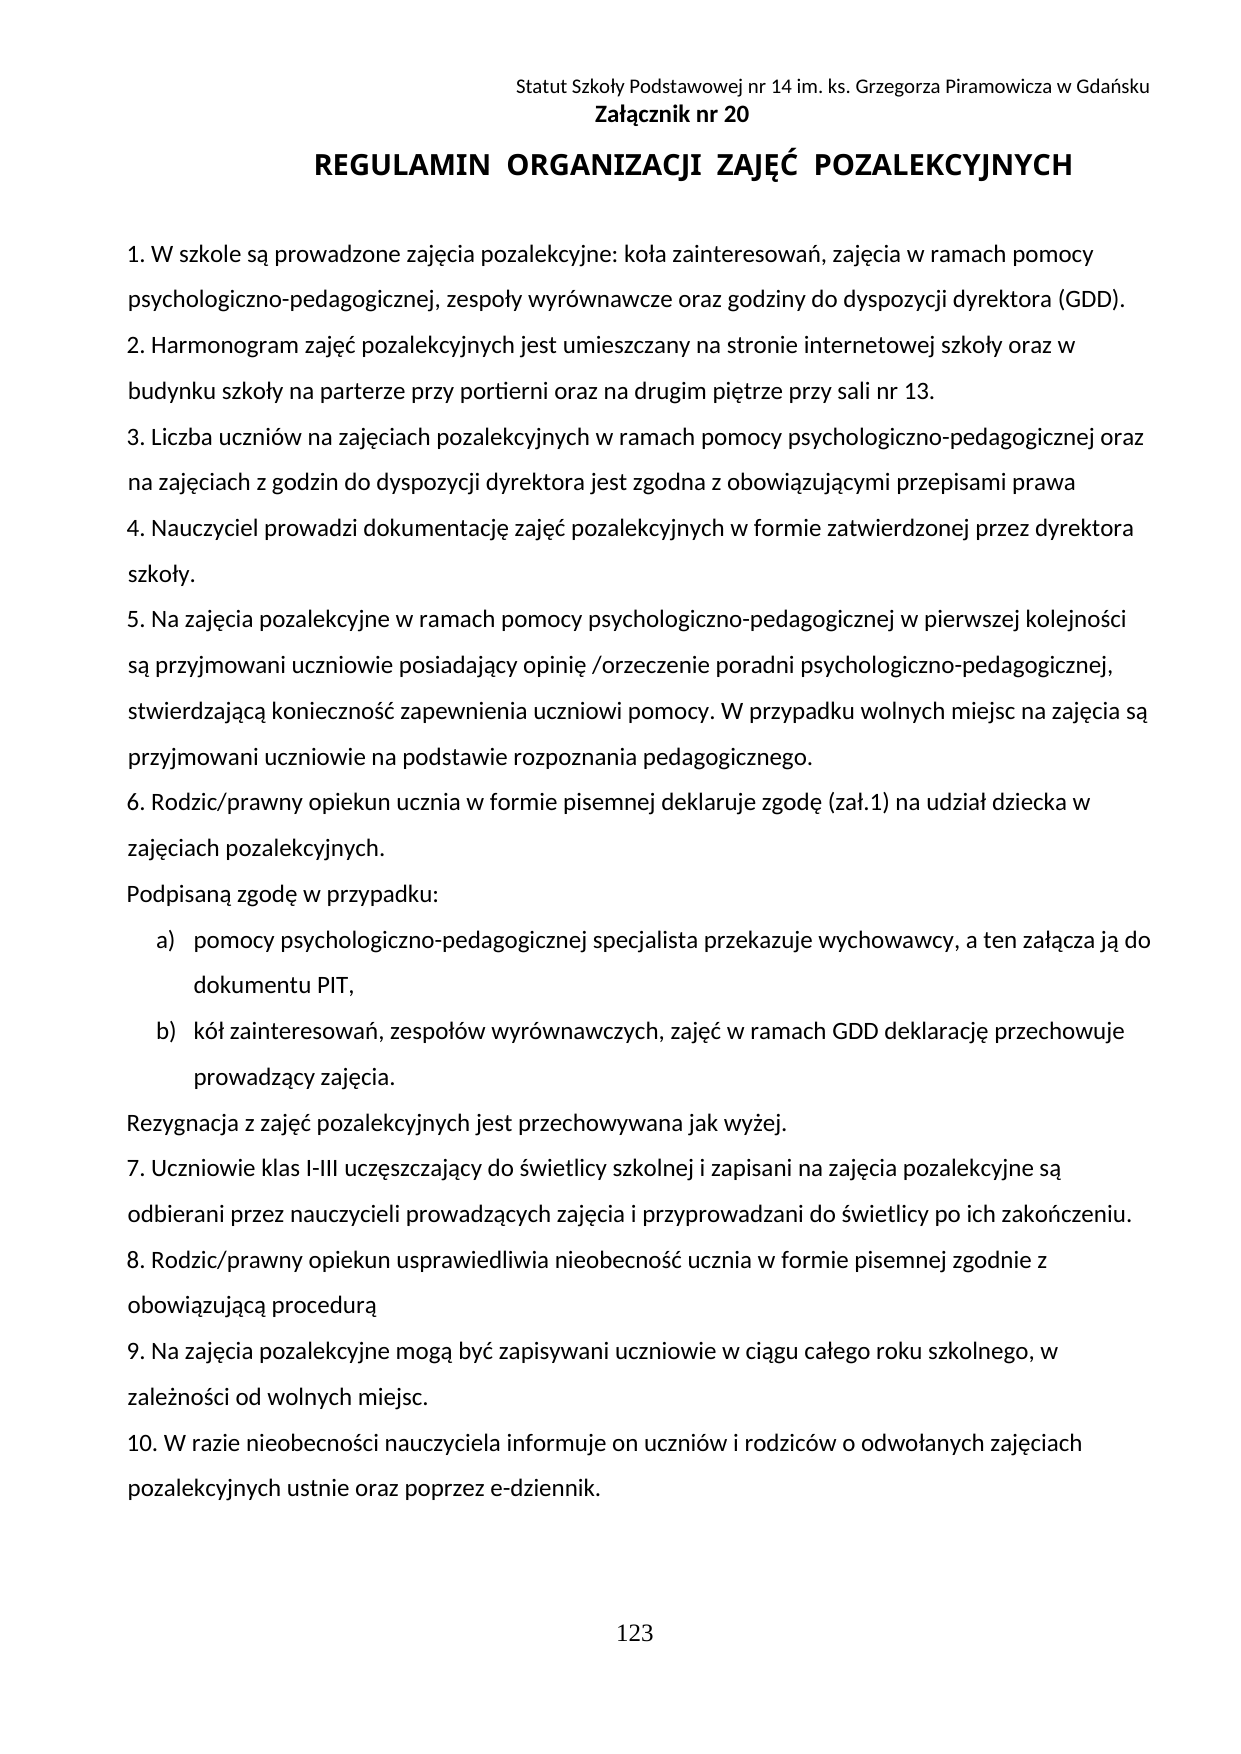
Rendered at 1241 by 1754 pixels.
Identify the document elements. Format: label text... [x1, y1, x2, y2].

text 6. Rodzic/prawny opiekun ucznia w formie pisemnej deklaruje zgodę (zał.1) na udział dziecka w zajęciach pozalekcyjnych. [126, 787, 1152, 863]
list pomocy psychologiczno-pedagogicznej specjalista przekazuje wychowawcy, a ten załącza ją do dokumentu PIT, [156, 924, 1152, 1000]
text 10. W razie nieobecności nauczyciela informuje on uczniów i rodziców o odwołanych zajęciach pozalekcyjnych ustnie oraz poprzez e-dziennik. [126, 1427, 1152, 1503]
text 8. Rodzic/prawny opiekun usprawiedliwia nieobecność ucznia w formie pisemnej zgodnie z obowiązującą procedurą [126, 1244, 1152, 1320]
text 1. W szkole są prowadzone zajęcia pozalekcyjne: koła zainteresowań, zajęcia w ramach pomocy psychologiczno-pedagogicznej, zespoły wyrównawcze oraz godziny do dyspozycji dyrektora (GDD). [126, 238, 1152, 314]
text REGULAMIN ORGANIZACJI ZAJĘĆ POZALEKCYJNYCH [126, 144, 1240, 184]
text 5. Na zajęcia pozalekcyjne w ramach pomocy psychologiczno-pedagogicznej w pierwszej kolejności są przyjmowani uczniowie posiadający opinię /orzeczenie poradni psychologiczno-pedagogicznej, stwierdzającą konieczność zapewnienia uczniowi pomocy. W przypadku wolnych miejsc na zajęcia są przyjmowani uczniowie na podstawie rozpoznania pedagogicznego. [126, 604, 1152, 771]
text 3. Liczba uczniów na zajęciach pozalekcyjnych w ramach pomocy psychologiczno-pedagogicznej oraz na zajęciach z godzin do dyspozycji dyrektora jest zgodna z obowiązującymi przepisami prawa [126, 421, 1152, 497]
list kół zainteresowań, zespołów wyrównawczych, zajęć w ramach GDD deklarację przechowuje prowadzący zajęcia. [156, 1015, 1152, 1091]
text Załącznik nr 20 [192, 99, 1152, 129]
text 7. Uczniowie klas I-III uczęszczający do świetlicy szkolnej i zapisani na zajęcia pozalekcyjne są odbierani przez nauczycieli prowadzących zajęcia i przyprowadzani do świetlicy po ich zakończeniu. [126, 1152, 1152, 1229]
text 2. Harmonogram zajęć pozalekcyjnych jest umieszczany na stronie internetowej szkoły oraz w budynku szkoły na parterze przy portierni oraz na drugim piętrze przy sali nr 13. [126, 329, 1152, 406]
text Rezygnacja z zajęć pozalekcyjnych jest przechowywana jak wyżej. [126, 1107, 1152, 1137]
text Podpisaną zgodę w przypadku: [126, 878, 1152, 908]
text 9. Na zajęcia pozalekcyjne mogą być zapisywani uczniowie w ciągu całego roku szkolnego, w zależności od wolnych miejsc. [126, 1335, 1152, 1412]
text 4. Nauczyciel prowadzi dokumentację zajęć pozalekcyjnych w formie zatwierdzonej przez dyrektora szkoły. [126, 512, 1152, 588]
